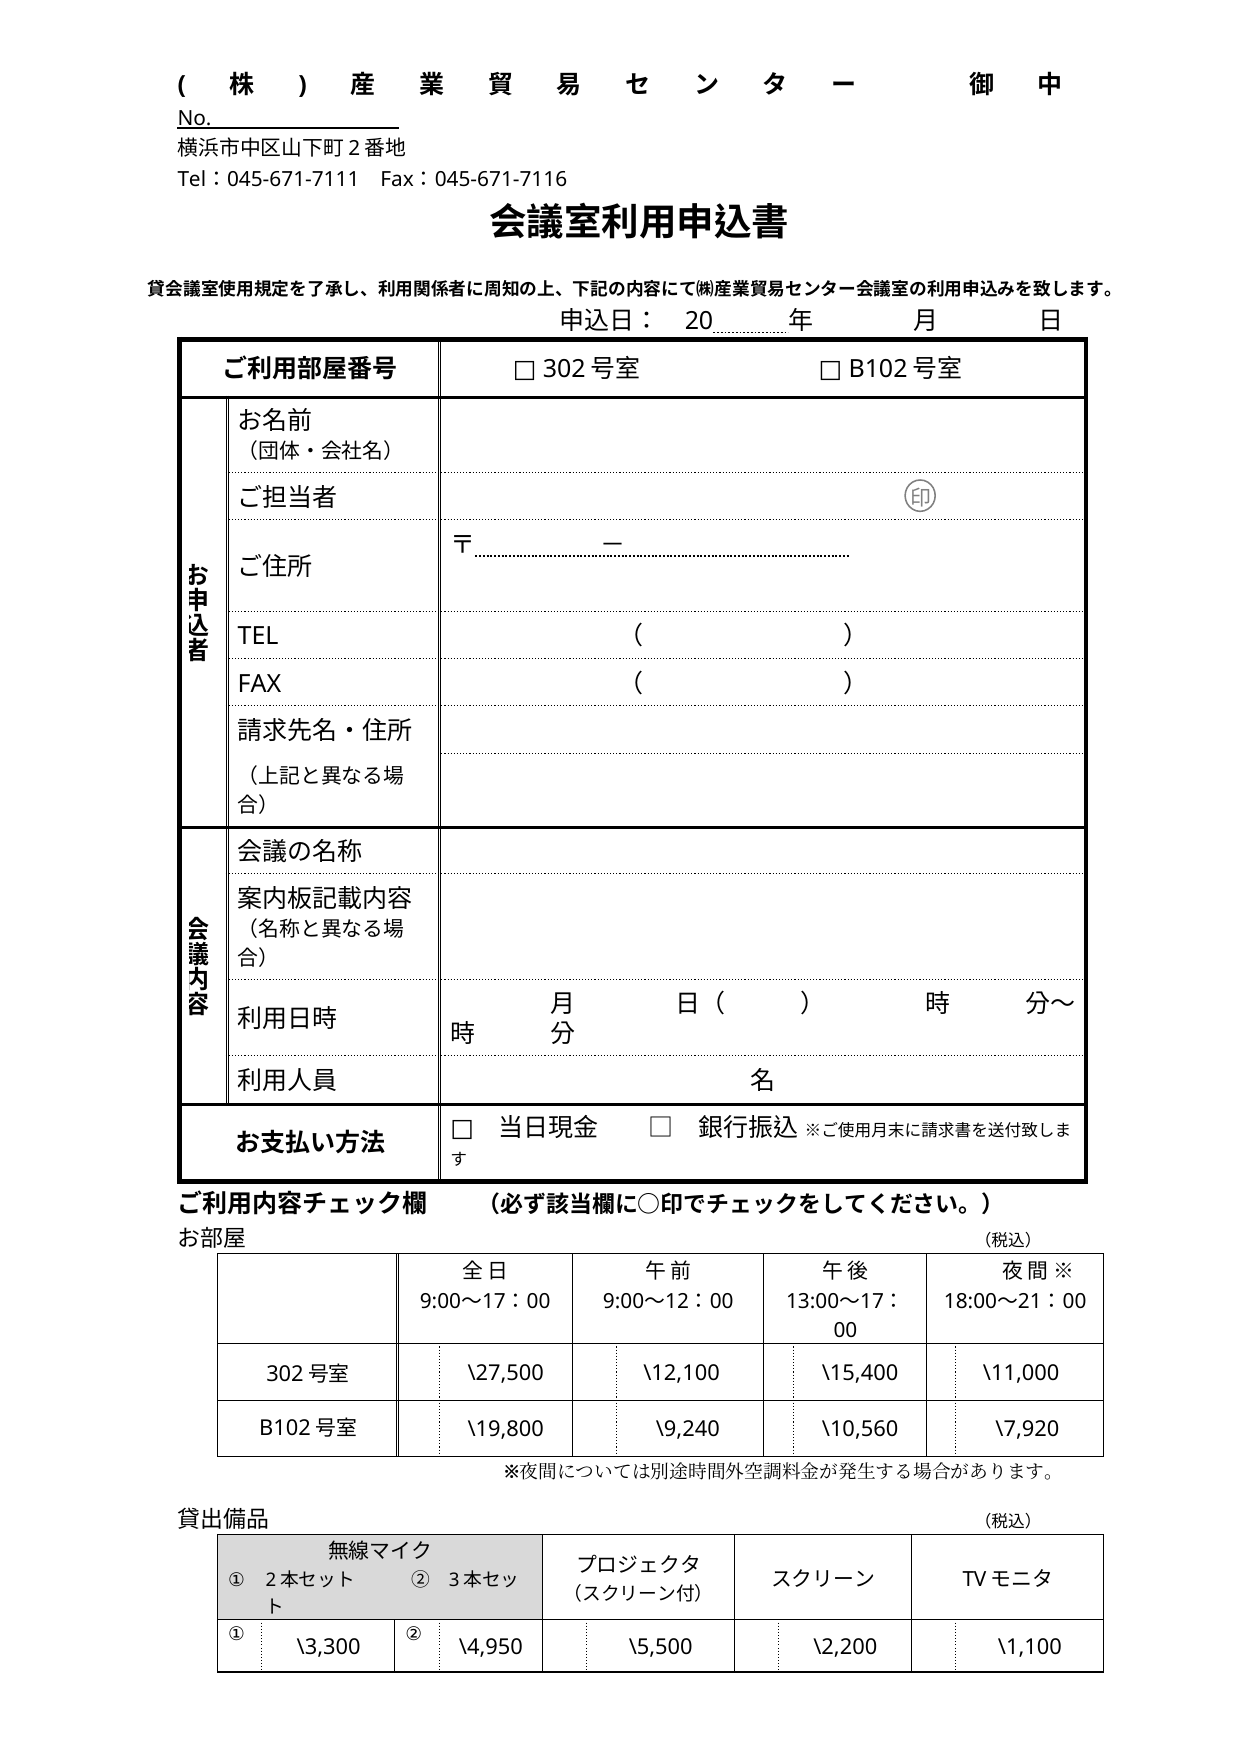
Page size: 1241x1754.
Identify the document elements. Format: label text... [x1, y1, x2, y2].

table_cell [399, 1401, 439, 1456]
text 貸会議室使用規定を了承し、利用関係者に周知の上、下記の内容にて㈱産業貿易センター会議室の利用申込みを致します。 [148, 275, 1107, 301]
text 申込日： 20 年 月 日 [177, 301, 1063, 337]
table_cell \12,100 [616, 1344, 763, 1400]
table_cell 月 日（ ） 時 分～ 時 分 [441, 979, 1084, 1055]
table_cell [441, 705, 1084, 753]
subtitle 貸出備品 （税込） [177, 1500, 1063, 1534]
table_cell [735, 1620, 779, 1671]
table_header プロジェクタ （スクリーン付） [543, 1535, 734, 1619]
table_cell 会議の名称 [229, 829, 438, 873]
table_cell [927, 1344, 956, 1400]
table_cell [573, 1401, 616, 1456]
text ご利用内容チェック欄 （必ず該当欄に○印でチェックをしてください。） [177, 1184, 1063, 1220]
table_cell [543, 1620, 587, 1671]
table_cell 利用日時 [229, 979, 438, 1055]
table_cell [441, 472, 1084, 519]
table_cell 302号室 [218, 1344, 396, 1400]
text お部屋 （税込） [177, 1220, 1063, 1253]
table_cell 会議内容 [182, 829, 226, 1103]
text ※夜間については別途時間外空調料金が発生する場合があります。 [177, 1457, 1063, 1484]
table_cell \19,800 [439, 1401, 572, 1456]
table_cell □ 当日現金 □ 銀行振込 ※ご使用月末に請求書を送付致します [441, 1106, 1084, 1179]
text 会議室利用申込書 [177, 192, 1063, 246]
table_cell \10,560 [794, 1401, 926, 1456]
table_cell [399, 1344, 439, 1400]
table_cell ご担当者 [229, 472, 438, 519]
table_cell [441, 753, 1084, 826]
table_header [218, 1254, 396, 1343]
table_cell \15,400 [794, 1344, 926, 1400]
table_cell お支払い方法 [182, 1106, 438, 1179]
table_header ご利用部屋番号 [182, 342, 438, 396]
table_cell [395, 1620, 439, 1671]
table_header □ 302号室 □ B102号室 [441, 342, 1084, 396]
table_cell [218, 1620, 262, 1671]
text (株)産業貿易センター 御中 No. 横浜市中区山下町2番地 [177, 65, 1063, 162]
table_cell [764, 1401, 793, 1456]
table_cell [441, 873, 1084, 979]
table_cell 名 [441, 1055, 1084, 1103]
table_cell 利用人員 [229, 1055, 438, 1103]
table_header スクリーン [735, 1535, 911, 1619]
table_header 午 前 9:00～12：00 [573, 1254, 763, 1343]
table_header 午 後 13:00～17：00 [764, 1254, 926, 1343]
table_header 全 日 9:00～17：00 [399, 1254, 572, 1343]
table_cell 〒 － [441, 519, 1084, 611]
table_cell 請求先名・住所 （上記と異なる場合） [229, 705, 438, 826]
table_cell \4,950 [439, 1620, 542, 1671]
table_cell \1,100 [956, 1620, 1103, 1671]
table_cell [441, 399, 1084, 472]
table_cell （ ） [441, 658, 1084, 705]
table_cell お名前 （団体・会社名） [229, 399, 438, 472]
table_cell \27,500 [439, 1344, 572, 1400]
table_cell \7,920 [956, 1401, 1103, 1456]
table_cell [912, 1620, 956, 1671]
table_cell \11,000 [956, 1344, 1103, 1400]
table_header 無線マイク 2本セット ② 3本セット [218, 1535, 542, 1619]
table_cell \9,240 [616, 1401, 763, 1456]
table_cell ご住所 [229, 519, 438, 611]
table_cell [441, 829, 1084, 873]
table_cell \5,500 [587, 1620, 734, 1671]
table_cell [573, 1344, 616, 1400]
table_cell 案内板記載内容 （名称と異なる場合） [229, 873, 438, 979]
table_cell [927, 1401, 956, 1456]
table_cell お申込者 [182, 399, 226, 826]
table_cell \2,200 [779, 1620, 911, 1671]
table_cell （ ） [441, 611, 1084, 658]
table_cell B102号室 [218, 1401, 396, 1456]
table_header TVモニタ [912, 1535, 1103, 1619]
text Tel：045-671-7111 Fax：045-671-7116 [177, 162, 1063, 192]
table_cell [764, 1344, 793, 1400]
table_header 夜 間 ※ 18:00～21：00 [927, 1254, 1103, 1343]
table_cell \3,300 [262, 1620, 394, 1671]
table_cell TEL [229, 611, 438, 658]
table_cell FAX [229, 658, 438, 705]
